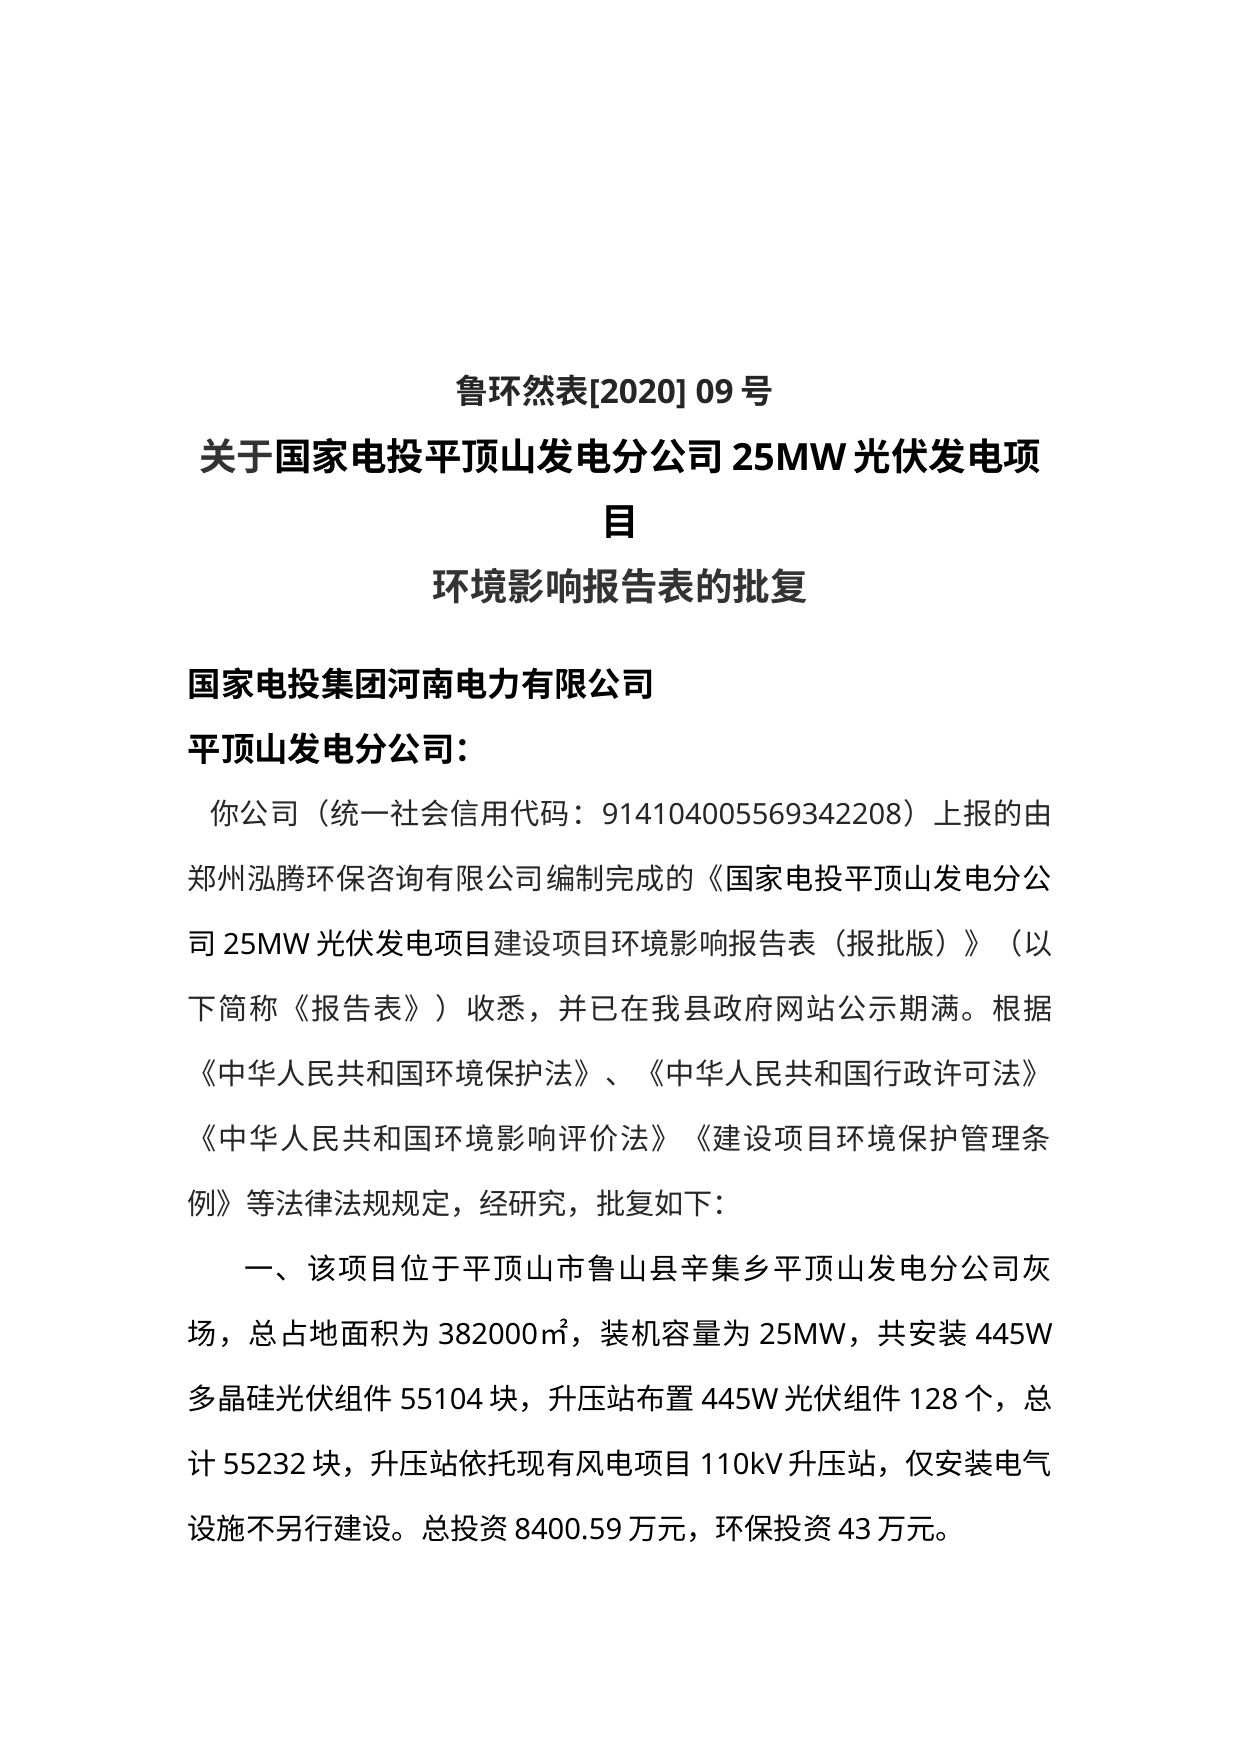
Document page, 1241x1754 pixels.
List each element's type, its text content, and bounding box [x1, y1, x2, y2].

text 鲁环然表[2020] 09号 [187, 357, 1053, 422]
subtitle 关于国家电投平顶山发电分公司25MW光伏发电项目 [187, 422, 1053, 552]
text 一、该项目位于平顶山市鲁山县辛集乡平顶山发电分公司灰场，总占地面积为382000㎡，装机容量为25MW，共安装445W多晶硅光伏组件55104块，升压站布置445W光伏组件128个，总计55232块，升压站依托现有风电项目110kV升压站，仅安装电气设施不另行建设。总投资8400.59万元，环保投资43万元。 [187, 1234, 1053, 1559]
subtitle 你公司（统一社会信用代码：914104005569342208）上报的由郑州泓腾环保咨询有限公司编制完成的《国家电投平顶山发电分公司25MW光伏发电项目建设项目环境影响报告表（报批版）》（以下简称《报告表》）收悉，并已在我县政府网站公示期满。根据《中华人民共和国环境保护法》、《中华人民共和国行政许可法》《中华人民共和国环境影响评价法》《建设项目环境保护管理条例》等法律法规规定，经研究，批复如下： [187, 779, 1053, 1234]
subtitle 环境影响报告表的批复 [187, 552, 1053, 617]
text 平顶山发电分公司： [187, 714, 1053, 779]
text 国家电投集团河南电力有限公司 [187, 649, 1053, 714]
